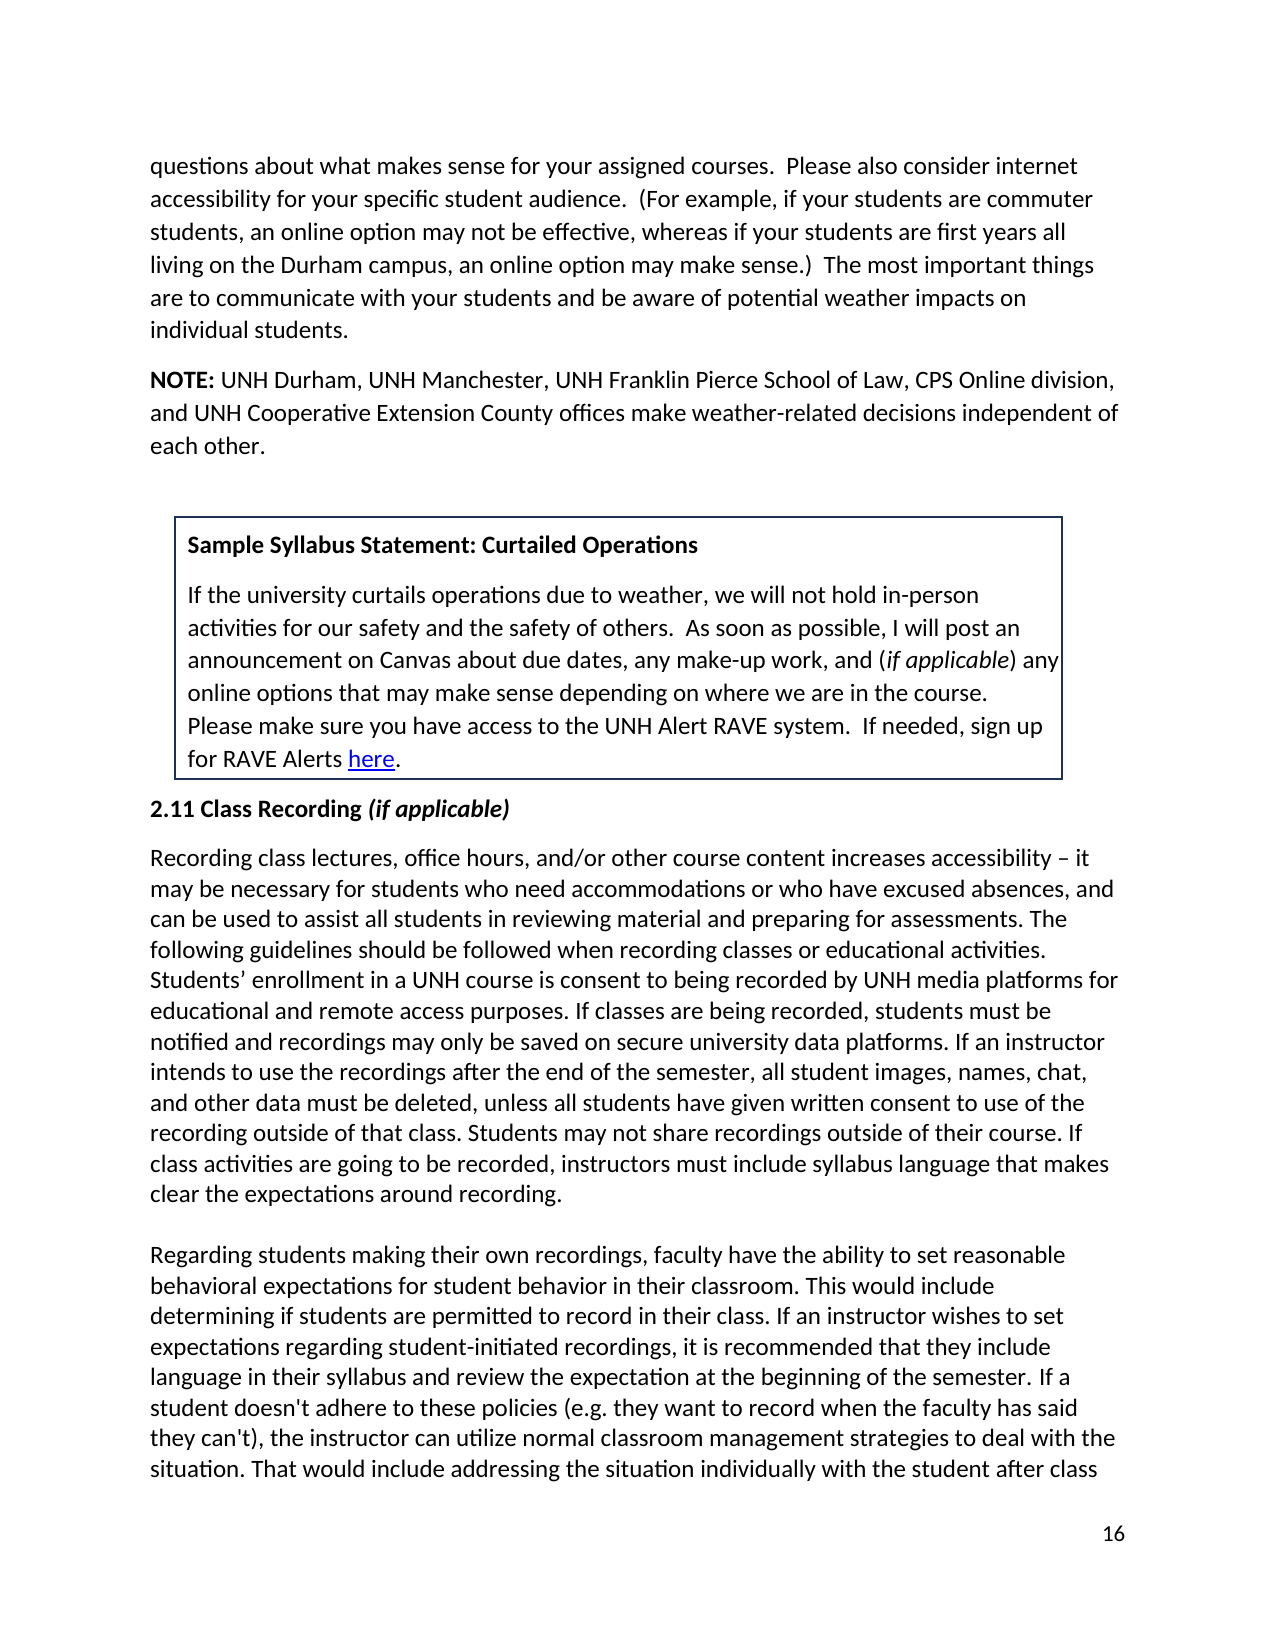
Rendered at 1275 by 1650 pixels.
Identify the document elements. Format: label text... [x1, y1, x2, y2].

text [150, 150, 1125, 345]
text If the university curtails operations due to weather, we will not hold in-person activities for our safety and the safety of others. As soon as possible, I will post an announcement on Canvas about due dates, any make-up work, and (if applicable) any online options that may make sense depending on where we are in the course. Please make sure you have access to the UNH Alert RAVE system. If needed, sign up for RAVE Alerts here. [187, 579, 1059, 774]
text 2.11 Class Recording (if applicable) [150, 793, 1125, 823]
text Sample Syllabus Statement: Curtailed Operations [187, 529, 1059, 560]
text NOTE: UNH Durham, UNH Manchester, UNH Franklin Pierce School of Law, CPS Online division, and UNH Cooperative Extension County offices make weather-related decisions independent of each other. [150, 364, 1125, 461]
text Recording class lectures, office hours, and/or other course content increases accessibility – it may be necessary for students who need accommodations or who have excused absences, and can be used to assist all students in reviewing material and preparing for assessments. The following guidelines should be followed when recording classes or educational activities. Students’ enrollment in a UNH course is consent to being recorded by UNH media platforms for educational and remote access purposes. If classes are being recorded, students must be notified and recordings may only be saved on secure university data platforms. If an instructor intends to use the recordings after the end of the semester, all student images, names, chat, and other data must be deleted, unless all students have given written consent to use of the recording outside of that class. Students may not share recordings outside of their course. If class activities are going to be recorded, instructors must include syllabus language that makes clear the expectations around recording. [150, 842, 1125, 1209]
